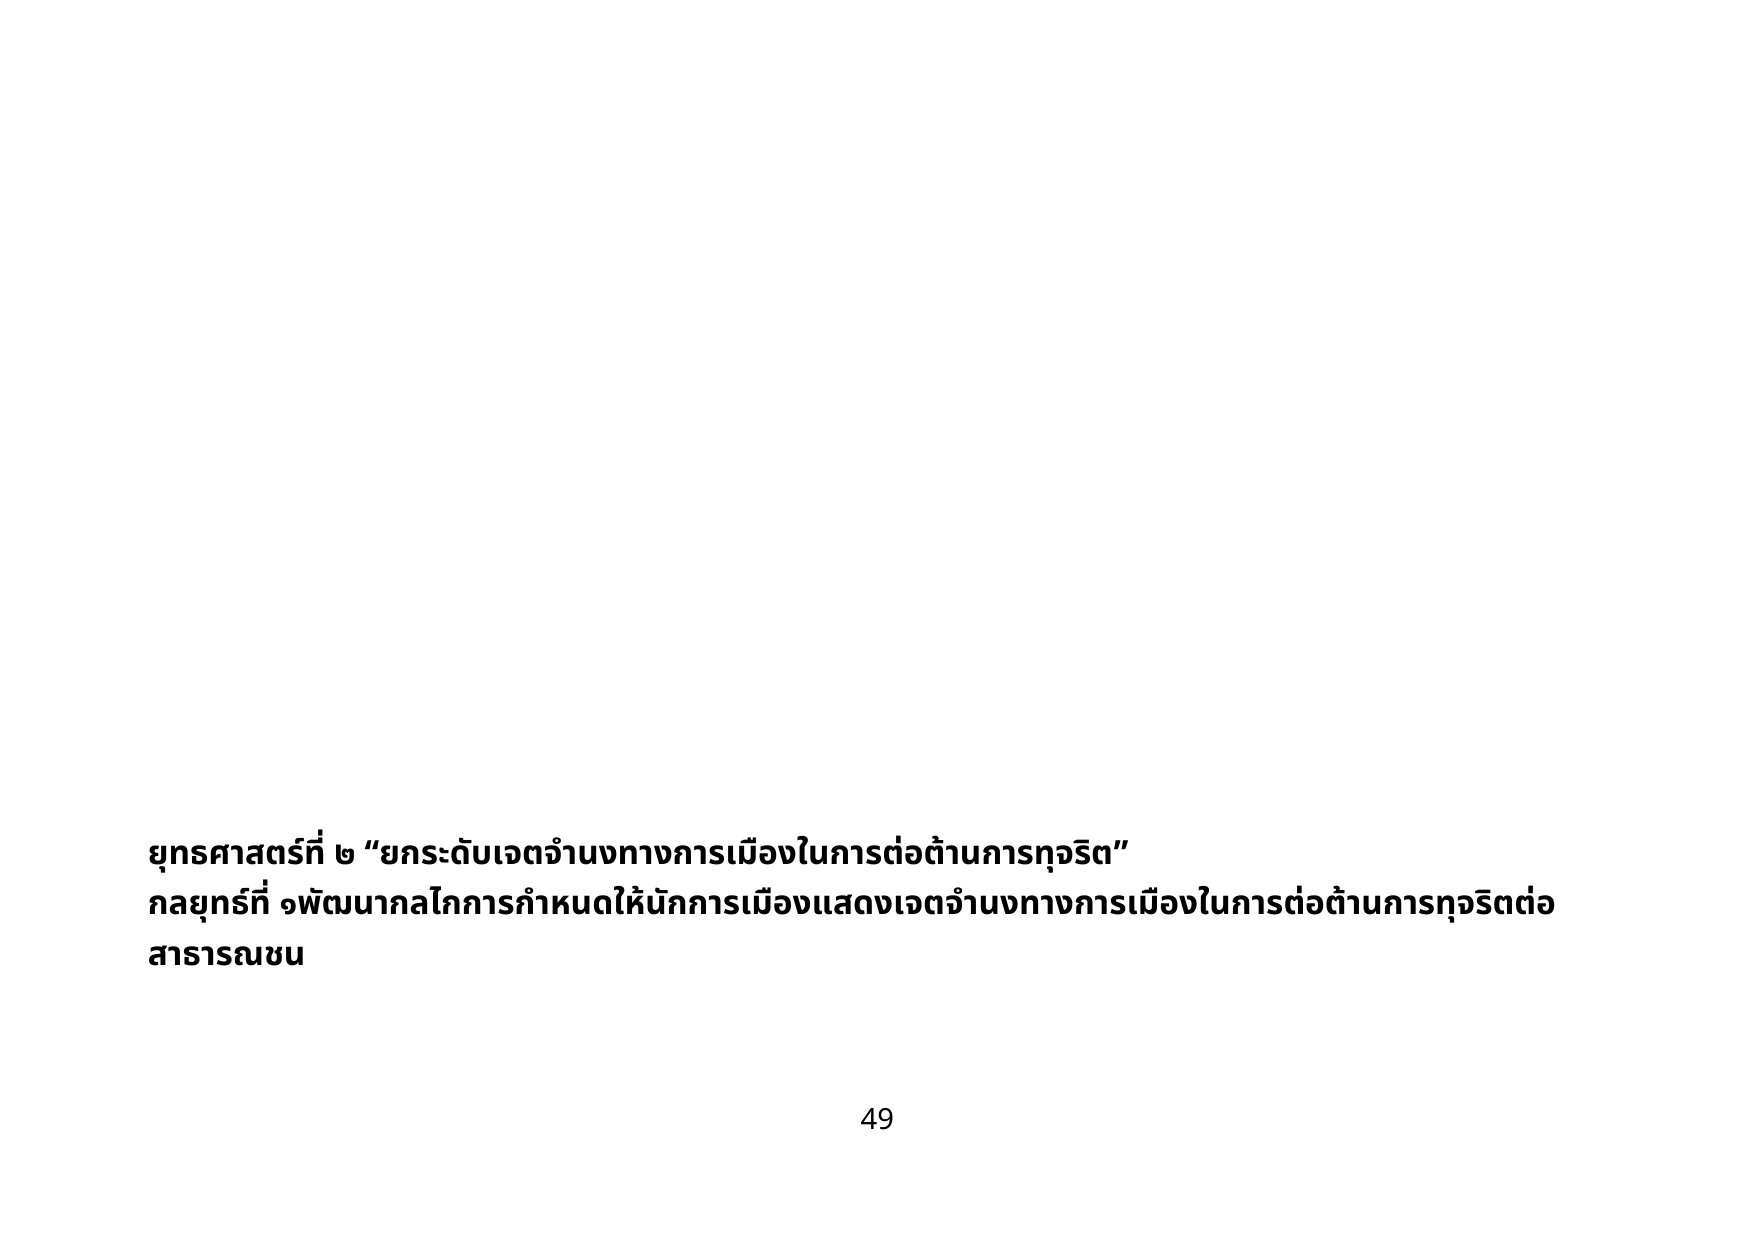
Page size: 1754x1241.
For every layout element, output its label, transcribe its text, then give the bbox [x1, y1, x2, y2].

text กลยุทธ์ที่ ๑พัฒนากลไกการกำหนดให้นักการเมืองแสดงเจตจำนงทางการเมืองในการต่อต้านการทุจริตต่อสาธารณชน [148, 879, 1606, 980]
text ยุทธศาสตร์ที่ ๒ “ยกระดับเจตจำนงทางการเมืองในการต่อต้านการทุจริต” [148, 829, 1606, 879]
